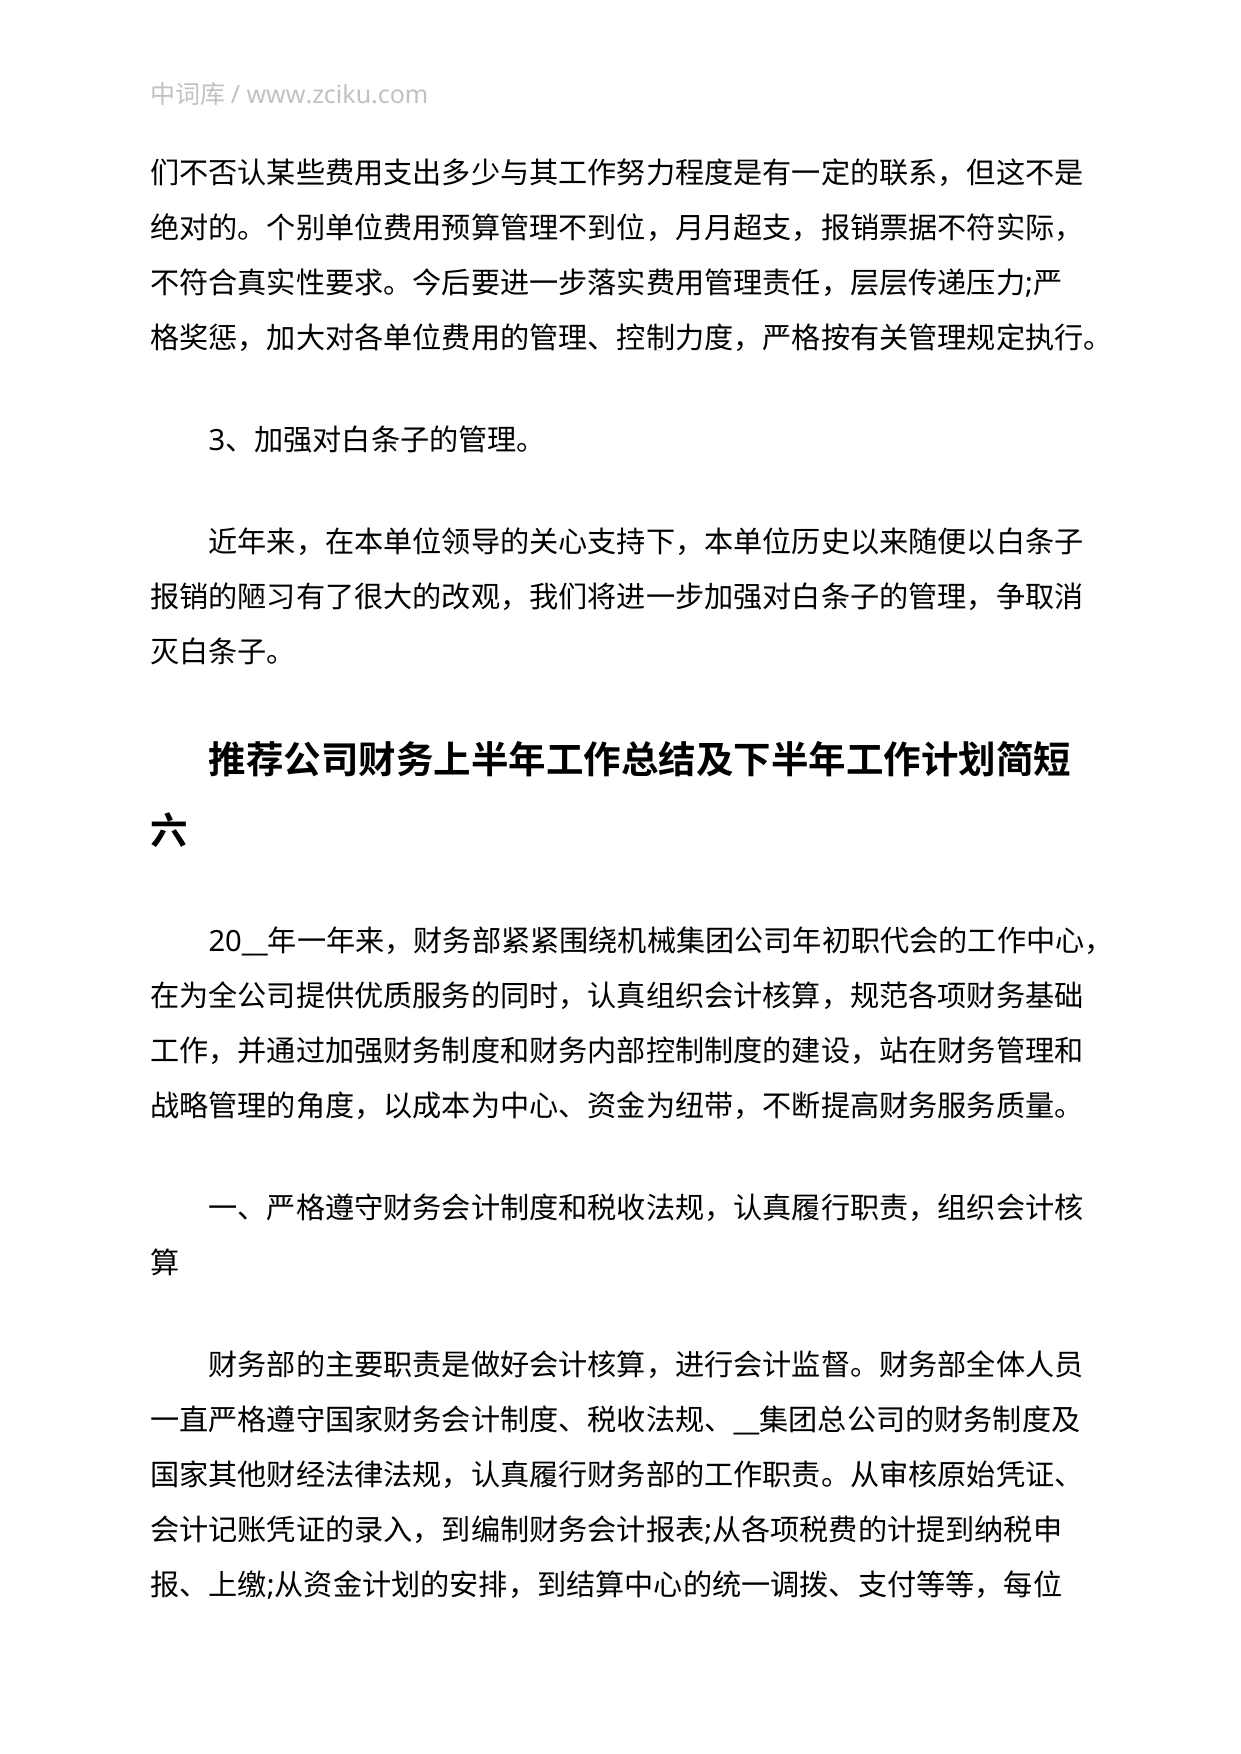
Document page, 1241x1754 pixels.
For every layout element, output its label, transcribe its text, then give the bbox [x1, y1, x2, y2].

text 推荐公司财务上半年工作总结及下半年工作计划简短六 [150, 730, 1090, 855]
text 20__年一年来，财务部紧紧围绕机械集团公司年初职代会的工作中心，在为全公司提供优质服务的同时，认真组织会计核算，规范各项财务基础工作，并通过加强财务制度和财务内部控制制度的建设，站在财务管理和战略管理的角度，以成本为中心、资金为纽带，不断提高财务服务质量。 [150, 918, 1090, 1125]
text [150, 150, 1090, 357]
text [150, 1341, 1090, 1603]
text 3、加强对白条子的管理。 [150, 417, 1090, 459]
text 近年来，在本单位领导的关心支持下，本单位历史以来随便以白条子报销的陋习有了很大的改观，我们将进一步加强对白条子的管理，争取消灭白条子。 [150, 518, 1090, 671]
text 一、严格遵守财务会计制度和税收法规，认真履行职责，组织会计核算 [150, 1184, 1090, 1282]
